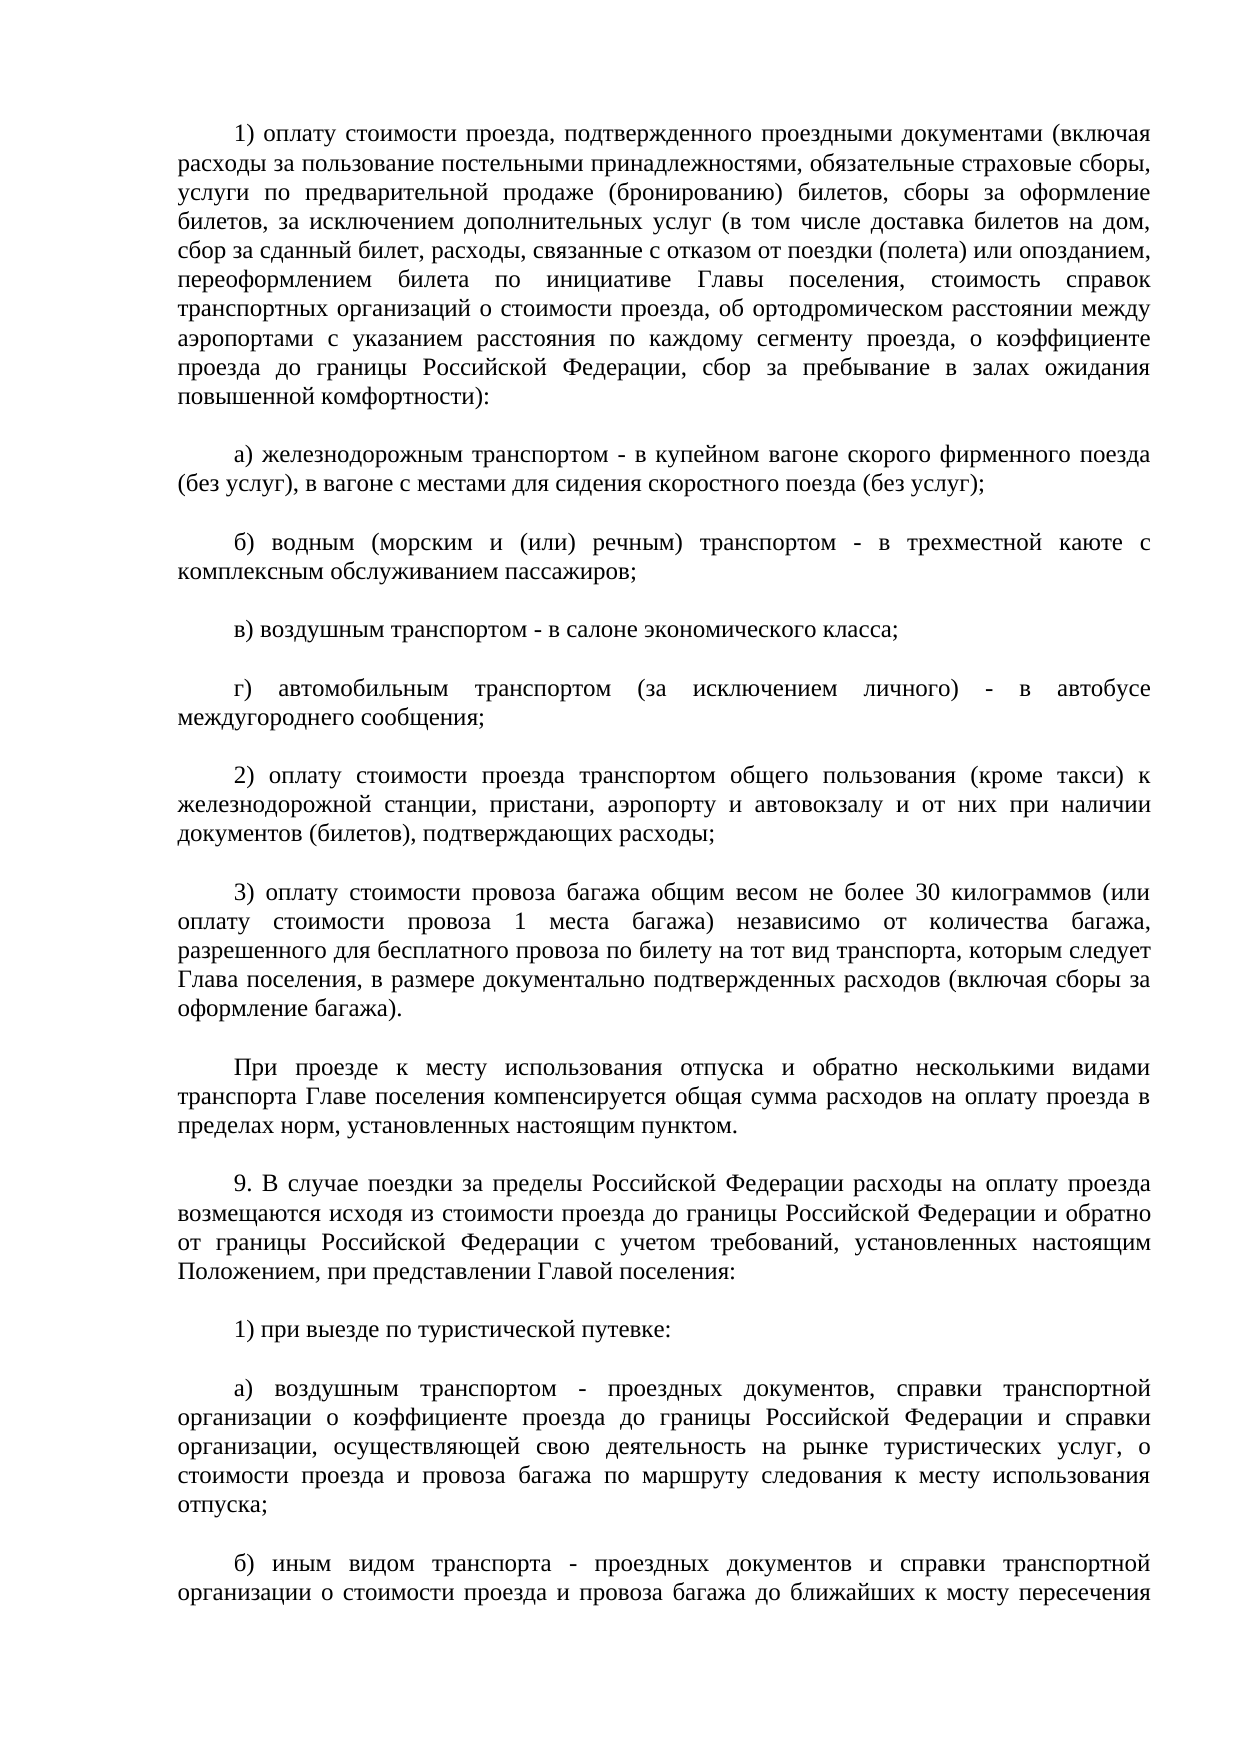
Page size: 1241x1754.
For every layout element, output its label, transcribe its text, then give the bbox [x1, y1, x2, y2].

text 1) при выезде по туристической путевке: [177, 1314, 1152, 1343]
text в) воздушным транспортом - в салоне экономического класса; [177, 614, 1152, 643]
text б) водным (морским и (или) речным) транспортом - в трехместной каюте с комплексным обслуживанием пассажиров; [177, 526, 1152, 585]
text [177, 1547, 1152, 1606]
text При проезде к месту использования отпуска и обратно несколькими видами транспорта Главе поселения компенсируется общая сумма расходов на оплату проезда в пределах норм, установленных настоящим пунктом. [177, 1051, 1152, 1139]
text а) воздушным транспортом - проездных документов, справки транспортной организации о коэффициенте проезда до границы Российской Федерации и справки организации, осуществляющей свою деятельность на рынке туристических услуг, о стоимости проезда и провоза багажа по маршруту следования к месту использования отпуска; [177, 1372, 1152, 1518]
text г) автомобильным транспортом (за исключением личного) - в автобусе междугороднего сообщения; [177, 672, 1152, 731]
text а) железнодорожным транспортом - в купейном вагоне скорого фирменного поезда (без услуг), в вагоне с местами для сидения скоростного поезда (без услуг); [177, 439, 1152, 497]
text 3) оплату стоимости провоза багажа общим весом не более 30 килограммов (или оплату стоимости провоза 1 места багажа) независимо от количества багажа, разрешенного для бесплатного провоза по билету на тот вид транспорта, которым следует Глава поселения, в размере документально подтвержденных расходов (включая сборы за оформление багажа). [177, 876, 1152, 1022]
text 9. В случае поездки за пределы Российской Федерации расходы на оплату проезда возмещаются исходя из стоимости проезда до границы Российской Федерации и обратно от границы Российской Федерации с учетом требований, установленных настоящим Положением, при представлении Главой поселения: [177, 1168, 1152, 1285]
text 2) оплату стоимости проезда транспортом общего пользования (кроме такси) к железнодорожной станции, пристани, аэропорту и автовокзалу и от них при наличии документов (билетов), подтверждающих расходы; [177, 760, 1152, 847]
text 1) оплату стоимости проезда, подтвержденного проездными документами (включая расходы за пользование постельными принадлежностями, обязательные страховые сборы, услуги по предварительной продаже (бронированию) билетов, сборы за оформление билетов, за исключением дополнительных услуг (в том числе доставка билетов на дом, сбор за сданный билет, расходы, связанные с отказом от поездки (полета) или опозданием, переоформлением билета по инициативе Главы поселения, стоимость справок транспортных организаций о стоимости проезда, об ортодромическом расстоянии между аэропортами с указанием расстояния по каждому сегменту проезда, о коэффициенте проезда до границы Российской Федерации, сбор за пребывание в залах ожидания повышенной комфортности): [177, 118, 1152, 410]
